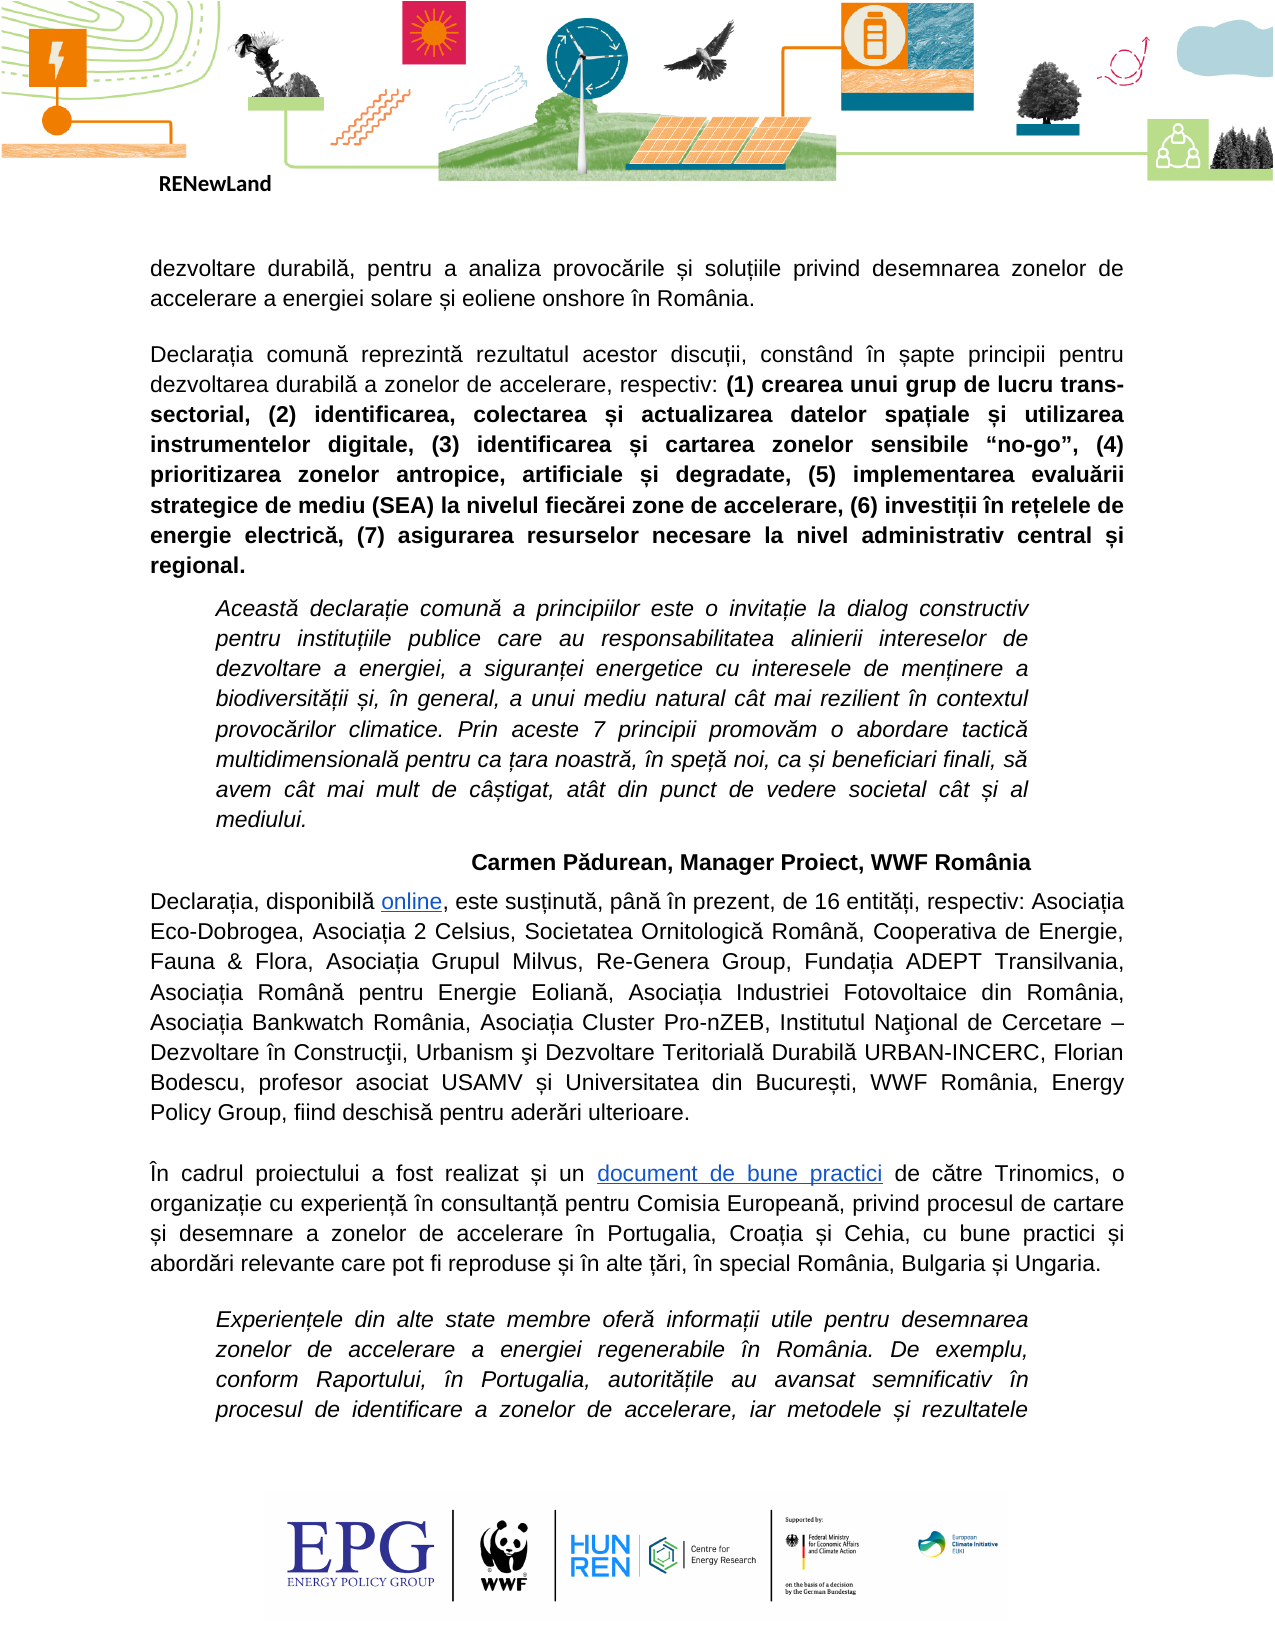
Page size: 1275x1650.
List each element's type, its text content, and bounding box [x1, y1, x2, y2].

text Această declarație comună a principiilor este o invitație la dialog constructiv pentru instituțiile publice care au responsabilitatea alinierii intereselor de dezvoltare a energiei, a siguranței energetice cu interesele de menținere a biodiversității și, în general, a unui mediu natural cât mai rezilient în contextul provocărilor climatice. Prin aceste 7 principii promovăm o abordare tactică multidimensională pentru ca țara noastră, în speță noi, ca și beneficiari finali, să avem cât mai mult de câștigat, atât din punct de vedere societal cât și al mediului. [216, 595, 1031, 833]
text Declarația comună reprezintă rezultatul acestor discuții, constând în șapte principii pentru dezvoltarea durabilă a zonelor de accelerare, respectiv: (1) crearea unui grup de lucru trans-sectorial, (2) identificarea, colectarea și actualizarea datelor spațiale și utilizarea instrumentelor digitale, (3) identificarea și cartarea zonelor sensibile “no-go”, (4) prioritizarea zonelor antropice, artificiale și degradate, (5) implementarea evaluării strategice de mediu (SEA) la nivelul fiecărei zone de accelerare, (6) investiții în rețelele de energie electrică, (7) asigurarea resurselor necesare la nivel administrativ central și regional. [150, 341, 1125, 578]
text Carmen Pădurean, Manager Proiect, WWF România [150, 849, 1031, 875]
text Declarația, disponibilă online, este susținută, până în prezent, de 16 entități, respectiv: Asociația Eco-Dobrogea, Asociația 2 Celsius, Societatea Ornitologică Română, Cooperativa de Energie, Fauna & Flora, Asociația Grupul Milvus, Re-Genera Group, Fundația ADEPT Transilvania, Asociația Română pentru Energie Eoliană, Asociația Industriei Fotovoltaice din România, Asociația Bankwatch România, Asociația Cluster Pro-nZEB, Institutul Naţional de Cercetare ‒ Dezvoltare în Construcţii, Urbanism şi Dezvoltare Teritorială Durabilă URBAN-INCERC, Florian Bodescu, profesor asociat USAMV și Universitatea din București, WWF România, Energy Policy Group, fiind deschisă pentru aderări ulterioare. [150, 888, 1125, 1126]
text În cadrul proiectului a fost realizat și un document de bune practici de către Trinomics, o organizație cu experiență în consultanță pentru Comisia Europeană, privind procesul de cartare și desemnare a zonelor de accelerare în Portugalia, Croația și Cehia, cu bune practici și abordări relevante care pot fi reproduse și în alte țări, în special România, Bulgaria și Ungaria. [150, 1160, 1125, 1277]
picture [264, 1491, 1011, 1620]
picture [1, 1, 1273, 181]
